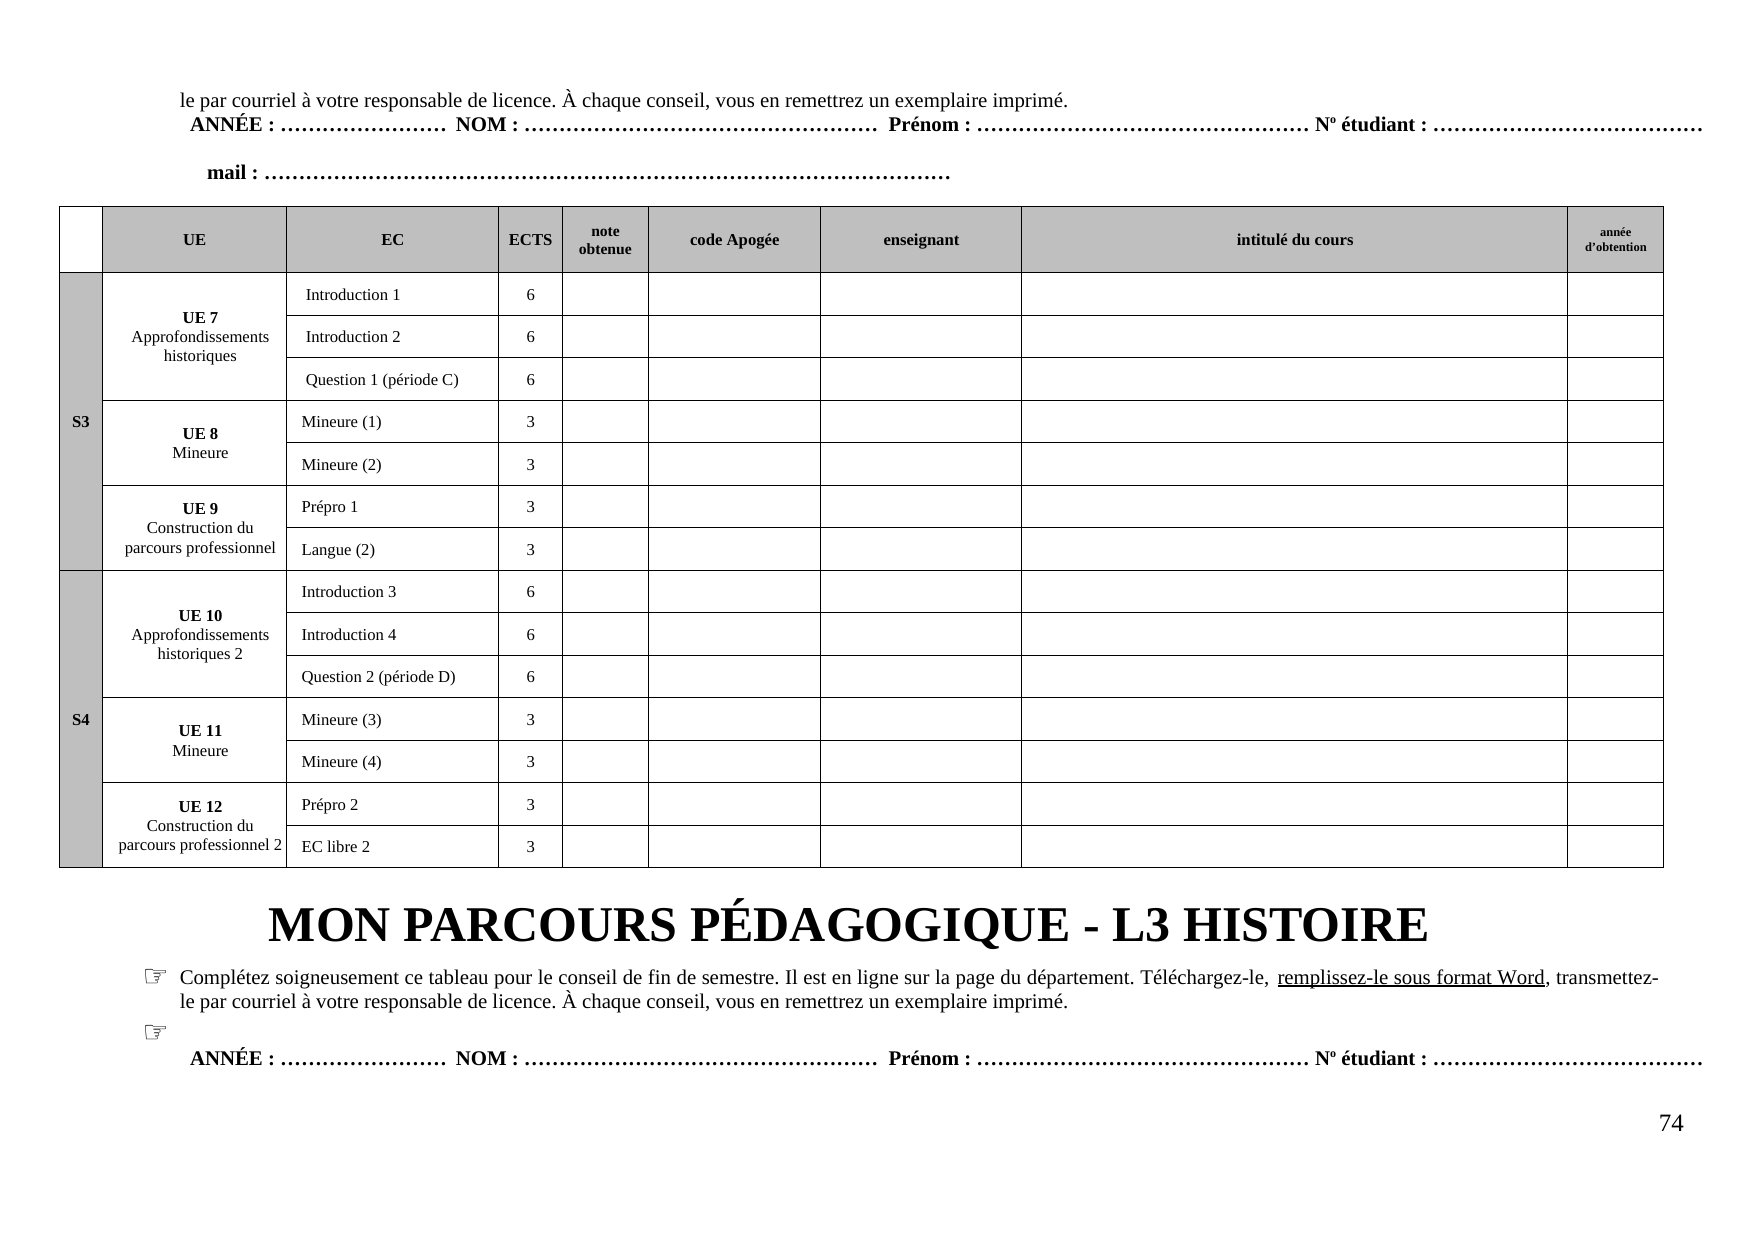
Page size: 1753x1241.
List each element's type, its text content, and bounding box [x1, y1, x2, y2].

table_cell 6 [499, 571, 562, 612]
table_cell [821, 528, 1021, 570]
table_cell [649, 613, 820, 655]
table_cell 3 [499, 783, 562, 825]
table_cell UE 11 Mineure [103, 698, 286, 782]
table_cell [821, 656, 1021, 697]
table_cell UE 8 Mineure [103, 401, 286, 485]
table_cell [649, 358, 820, 400]
table_cell [563, 783, 648, 825]
table_cell [563, 401, 648, 442]
text ANNÉE : …………………… NOM : …………………………………………… Prénom : ………………………………………… No étudiant : ………………………………… [118, 112, 1752, 136]
table_cell [1022, 528, 1567, 570]
table_cell [563, 656, 648, 697]
table_cell [563, 273, 648, 315]
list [142, 88, 1659, 112]
table_cell Question 1 (période C) [287, 358, 498, 400]
picture [143, 1023, 167, 1041]
table_header [60, 207, 102, 272]
table_cell [1022, 741, 1567, 782]
table_header ECTS [499, 207, 562, 272]
table_cell UE 7 Approfondissements historiques [103, 273, 286, 400]
table_cell [821, 826, 1021, 867]
table_cell [1022, 443, 1567, 485]
table_cell [821, 401, 1021, 442]
table_cell [821, 571, 1021, 612]
table_cell [563, 486, 648, 527]
table_cell Introduction 1 [287, 273, 498, 315]
table_cell Mineure (3) [287, 698, 498, 740]
table_cell 6 [499, 358, 562, 400]
table_cell [821, 698, 1021, 740]
table_cell [1568, 316, 1663, 357]
table_cell Prépro 1 [287, 486, 498, 527]
picture [143, 967, 167, 985]
table_header année d’obtention [1568, 207, 1663, 272]
table_cell Introduction 2 [287, 316, 498, 357]
table_cell [1568, 826, 1663, 867]
table_cell [1568, 528, 1663, 570]
table_cell S3 [60, 273, 102, 570]
table_cell 3 [499, 486, 562, 527]
table_cell S4 [60, 571, 102, 867]
table_cell [1568, 571, 1663, 612]
table_cell UE 9 Construction du parcours professionnel [103, 486, 286, 570]
table_cell [1022, 486, 1567, 527]
table_cell Mineure (2) [287, 443, 498, 485]
table_cell [563, 358, 648, 400]
table_cell 6 [499, 316, 562, 357]
table_cell [649, 443, 820, 485]
table_cell [1022, 316, 1567, 357]
table_cell [1568, 273, 1663, 315]
table_cell [1022, 826, 1567, 867]
table_cell [1568, 698, 1663, 740]
table_cell 3 [499, 826, 562, 867]
table_cell Mineure (4) [287, 741, 498, 782]
table_cell [821, 613, 1021, 655]
table_cell 3 [499, 443, 562, 485]
table_header UE [103, 207, 286, 272]
table_cell UE 12 Construction du parcours professionnel 2 [103, 783, 286, 867]
table_cell 6 [499, 273, 562, 315]
table_cell [1568, 783, 1663, 825]
table_cell [649, 741, 820, 782]
table_cell [1022, 358, 1567, 400]
table_cell [563, 826, 648, 867]
table_cell Prépro 2 [287, 783, 498, 825]
table_cell 3 [499, 741, 562, 782]
table_cell [649, 273, 820, 315]
table_cell [649, 656, 820, 697]
table_cell [821, 486, 1021, 527]
table_cell [821, 273, 1021, 315]
table_cell [821, 741, 1021, 782]
table_cell [563, 741, 648, 782]
table_cell 3 [499, 401, 562, 442]
table_cell EC libre 2 [287, 826, 498, 867]
table_cell [649, 783, 820, 825]
table_cell [649, 571, 820, 612]
table_cell UE 10 Approfondissements historiques 2 [103, 571, 286, 697]
table_cell 6 [499, 613, 562, 655]
table_cell [1568, 613, 1663, 655]
table_cell [563, 528, 648, 570]
table_cell [649, 486, 820, 527]
table_cell [563, 613, 648, 655]
table_header EC [287, 207, 498, 272]
table_header intitulé du cours [1022, 207, 1567, 272]
table_header code Apogée [649, 207, 820, 272]
table_cell [1568, 741, 1663, 782]
table_cell [563, 571, 648, 612]
table_cell Langue (2) [287, 528, 498, 570]
table_cell [1568, 401, 1663, 442]
table_header note obtenue [563, 207, 648, 272]
table_cell [563, 316, 648, 357]
table_cell [1022, 571, 1567, 612]
table_cell [649, 528, 820, 570]
table_cell Question 2 (période D) [287, 656, 498, 697]
table_cell [1568, 486, 1663, 527]
table_cell [1568, 443, 1663, 485]
table_cell [821, 783, 1021, 825]
table_cell Introduction 3 [287, 571, 498, 612]
table_cell 3 [499, 528, 562, 570]
table_cell [649, 401, 820, 442]
table_cell Introduction 4 [287, 613, 498, 655]
table_cell 6 [499, 656, 562, 697]
table_cell [1022, 613, 1567, 655]
table_cell [563, 698, 648, 740]
table_cell [1022, 783, 1567, 825]
table_cell [1022, 401, 1567, 442]
text mail : ……………………………………………………………………………………… [207, 160, 1752, 184]
table_cell [563, 443, 648, 485]
table_cell [649, 698, 820, 740]
table_cell [1568, 656, 1663, 697]
table_cell [1022, 273, 1567, 315]
table_cell [1022, 656, 1567, 697]
table_cell [649, 316, 820, 357]
table_cell 3 [499, 698, 562, 740]
table_cell [821, 443, 1021, 485]
table_header enseignant [821, 207, 1021, 272]
subtitle mon parcours pédagogique - L3 histoire [15, 895, 1683, 952]
table_cell [1022, 698, 1567, 740]
table_cell [649, 826, 820, 867]
table_cell [1568, 358, 1663, 400]
table_cell [821, 358, 1021, 400]
table_cell Mineure (1) [287, 401, 498, 442]
table_cell [821, 316, 1021, 357]
text ANNÉE : …………………… NOM : …………………………………………… Prénom : ………………………………………… No étudiant : ………………………………… [118, 1046, 1752, 1070]
